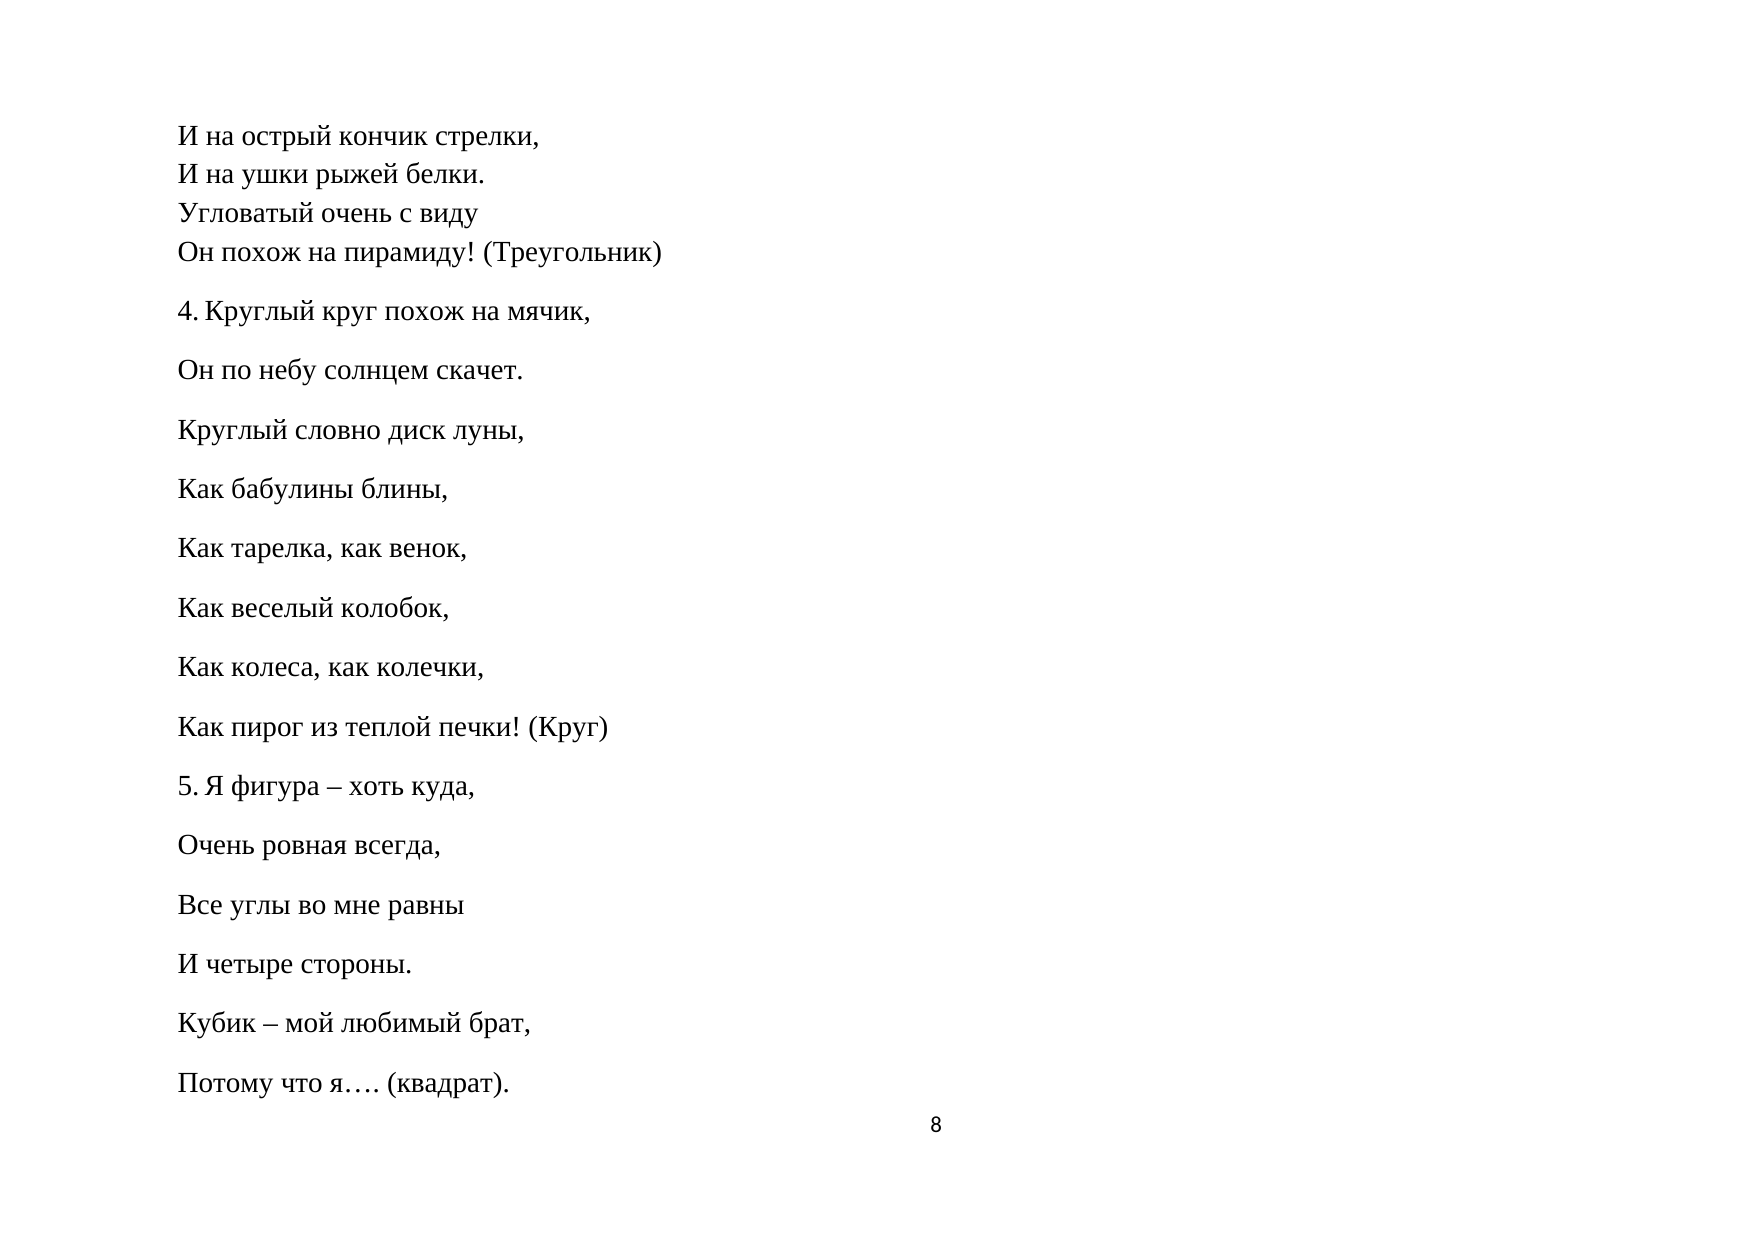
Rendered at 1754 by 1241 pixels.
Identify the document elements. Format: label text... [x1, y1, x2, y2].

text Как тарелка, как венок, [177, 531, 1695, 564]
text 5. Я фигура – хоть куда, [177, 768, 1695, 802]
text Очень ровная всегда, [177, 827, 1695, 861]
text Круглый словно диск луны, [177, 412, 1695, 445]
text И четыре стороны. [177, 946, 1695, 980]
text Кубик – мой любимый брат, [177, 1006, 1695, 1039]
text Как пирог из теплой печки! (Круг) [177, 709, 1695, 742]
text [177, 118, 1695, 267]
text Потому что я…. (квадрат). [177, 1065, 1695, 1098]
text 4. Круглый круг похож на мячик, [177, 293, 1695, 327]
text Как бабулины блины, [177, 471, 1695, 505]
text Как колеса, как колечки, [177, 649, 1695, 683]
text Он по небу солнцем скачет. [177, 352, 1695, 386]
text Как веселый колобок, [177, 590, 1695, 623]
text Все углы во мне равны [177, 887, 1695, 920]
